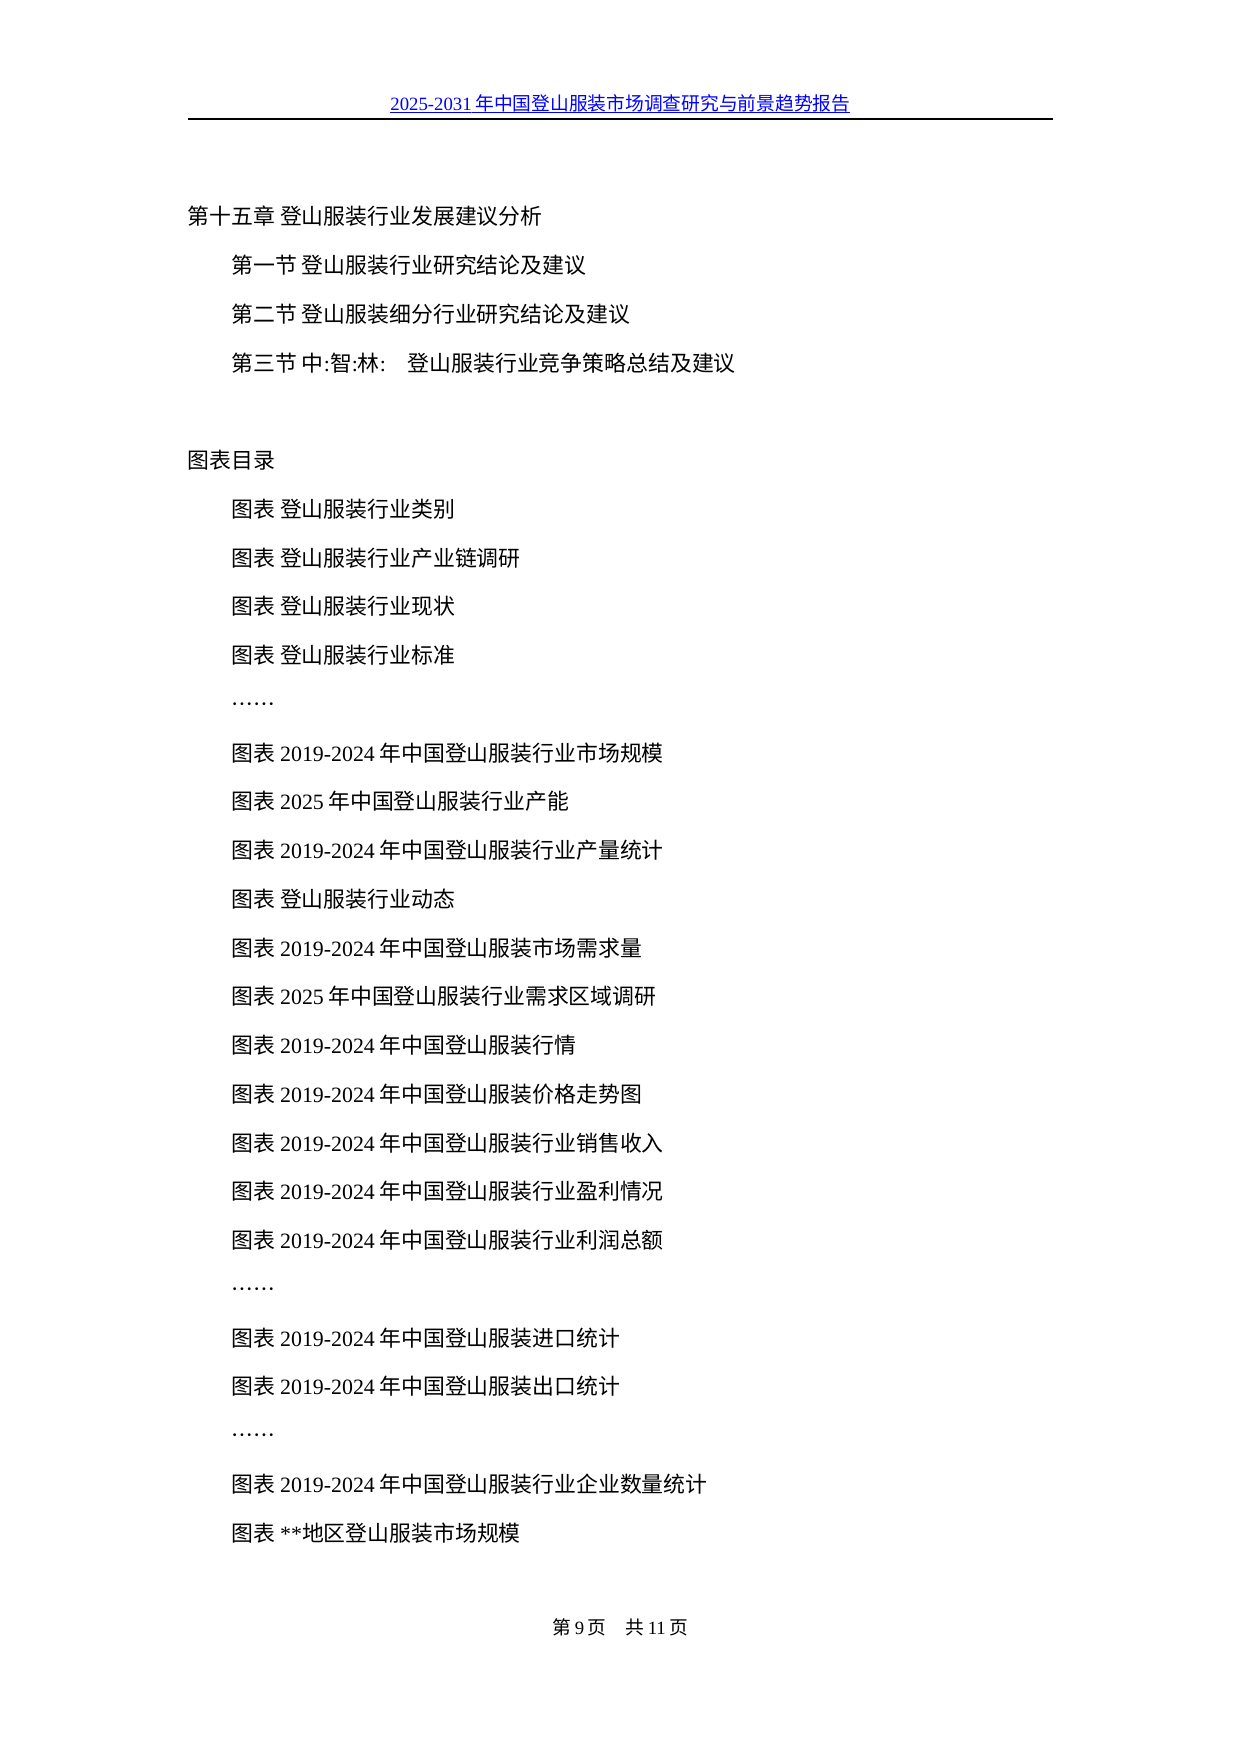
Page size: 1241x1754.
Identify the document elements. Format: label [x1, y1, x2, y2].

text [187, 150, 1053, 1548]
